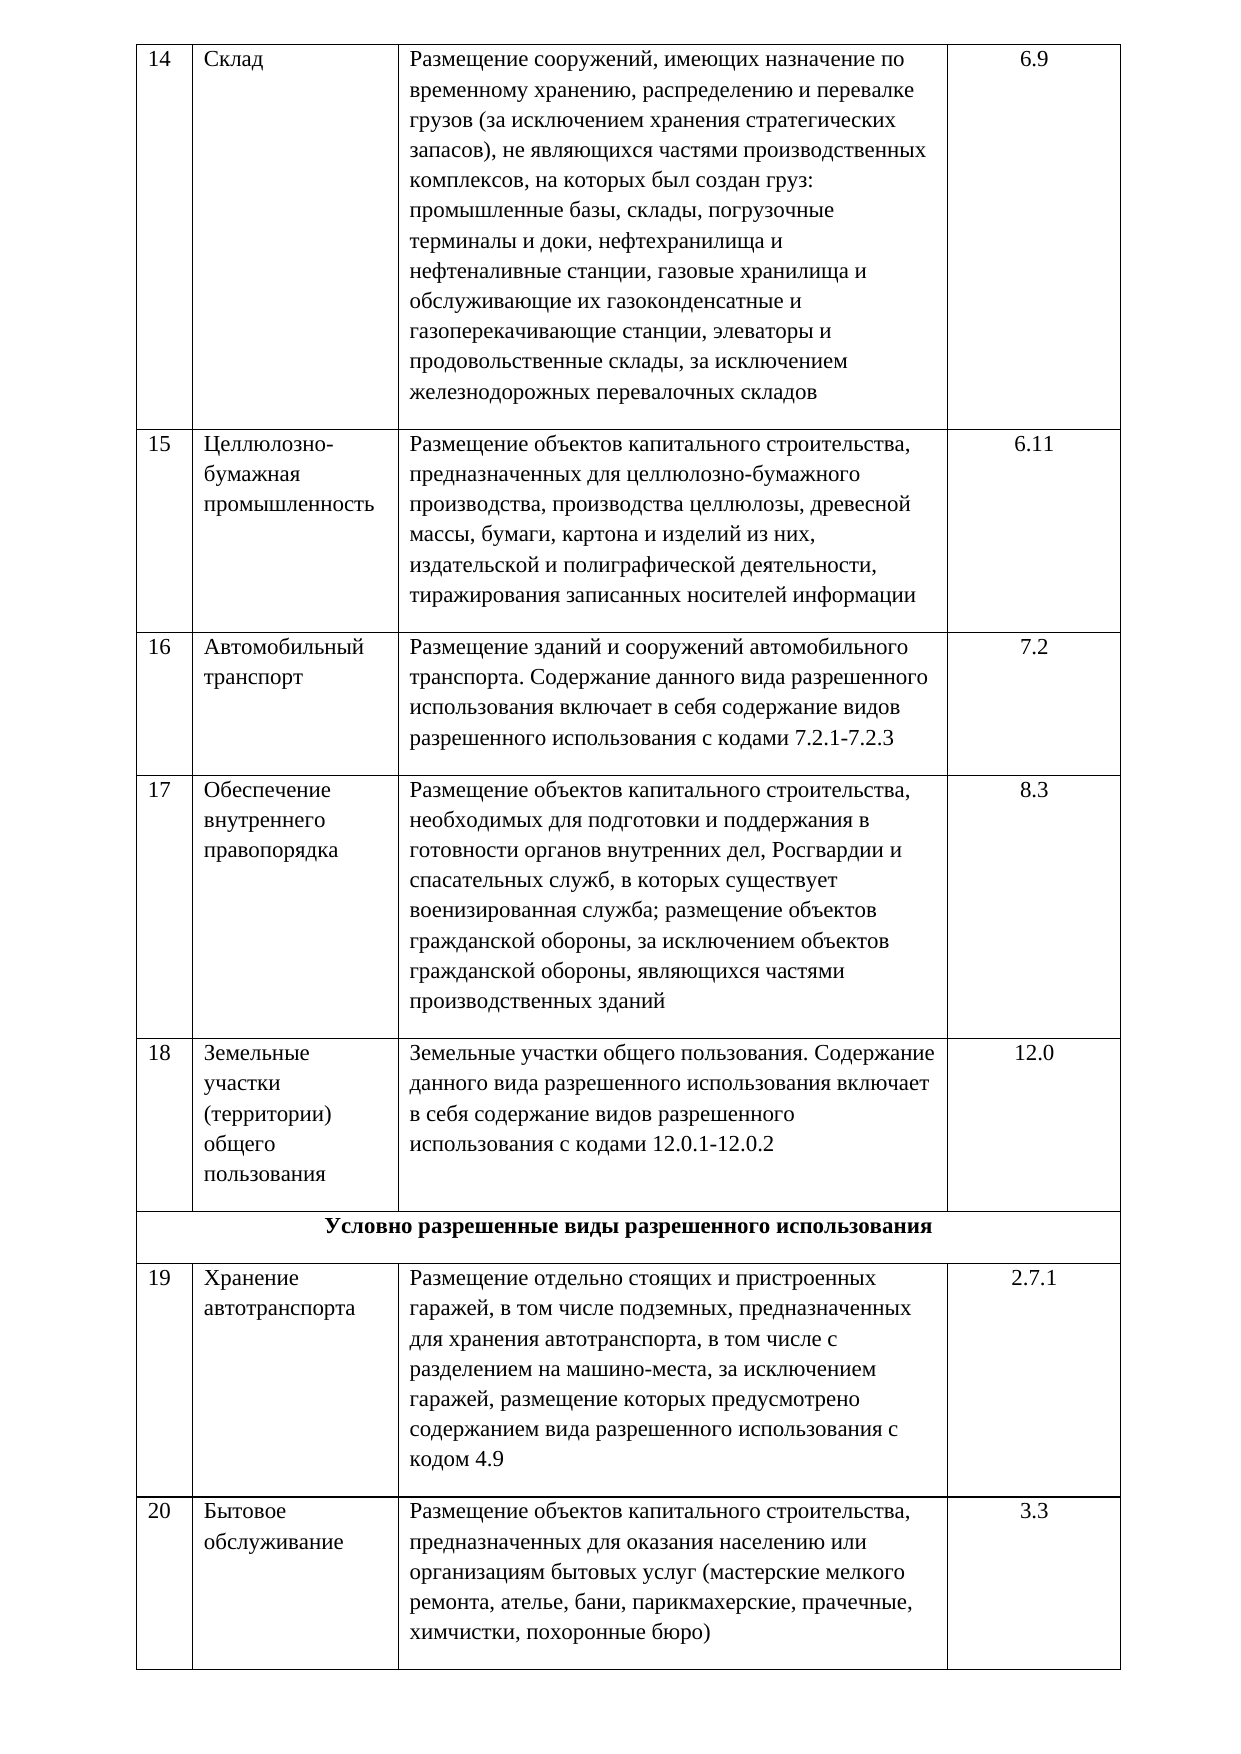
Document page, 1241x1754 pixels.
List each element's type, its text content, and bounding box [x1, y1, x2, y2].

table_cell Хранение автотранспорта [193, 1264, 398, 1496]
table_cell 3.3 [948, 1498, 1120, 1669]
table_cell 6.9 [948, 45, 1120, 429]
table_cell Размещение объектов капитального строительства, предназначенных для целлюлозно-бумажного производства, производства целлюлозы, древесной массы, бумаги, картона и изделий из них, издательской и полиграфической деятельности, тиражирования записанных носителей информации [399, 430, 947, 632]
table_cell Земельные участки (территории) общего пользования [193, 1039, 398, 1211]
table_cell 19 [137, 1264, 192, 1496]
table_cell 6.11 [948, 430, 1120, 632]
table_cell 2.7.1 [948, 1264, 1120, 1496]
table_cell 18 [137, 1039, 192, 1211]
table_cell Целлюлозно-бумажная промышленность [193, 430, 398, 632]
table_cell 20 [137, 1498, 192, 1669]
table_cell Размещение отдельно стоящих и пристроенных гаражей, в том числе подземных, предназначенных для хранения автотранспорта, в том числе с разделением на машино-места, за исключением гаражей, размещение которых предусмотрено содержанием вида разрешенного использования с кодом 4.9 [399, 1264, 947, 1496]
table_cell Обеспечение внутреннего правопорядка [193, 776, 398, 1038]
table_cell Размещение объектов капитального строительства, предназначенных для оказания населению или организациям бытовых услуг (мастерские мелкого ремонта, ателье, бани, парикмахерские, прачечные, химчистки, похоронные бюро) [399, 1498, 947, 1669]
table_cell Размещение сооружений, имеющих назначение по временному хранению, распределению и перевалке грузов (за исключением хранения стратегических запасов), не являющихся частями производственных комплексов, на которых был создан груз: промышленные базы, склады, погрузочные терминалы и доки, нефтехранилища и нефтеналивные станции, газовые хранилища и обслуживающие их газоконденсатные и газоперекачивающие станции, элеваторы и продовольственные склады, за исключением железнодорожных перевалочных складов [399, 45, 947, 429]
table_cell Размещение зданий и сооружений автомобильного транспорта. Содержание данного вида разрешенного использования включает в себя содержание видов разрешенного использования с кодами 7.2.1-7.2.3 [399, 633, 947, 774]
table_cell 12.0 [948, 1039, 1120, 1211]
table_cell Бытовое обслуживание [193, 1498, 398, 1669]
table_cell 14 [137, 45, 192, 429]
table_cell 8.3 [948, 776, 1120, 1038]
table_cell 15 [137, 430, 192, 632]
table_cell 17 [137, 776, 192, 1038]
table_cell Автомобильный транспорт [193, 633, 398, 774]
table_cell 7.2 [948, 633, 1120, 774]
table_cell Земельные участки общего пользования. Содержание данного вида разрешенного использования включает в себя содержание видов разрешенного использования с кодами 12.0.1-12.0.2 [399, 1039, 947, 1211]
table_cell 16 [137, 633, 192, 774]
table_cell Склад [193, 45, 398, 429]
table_cell Условно разрешенные виды разрешенного использования [137, 1212, 1120, 1263]
table_cell Размещение объектов капитального строительства, необходимых для подготовки и поддержания в готовности органов внутренних дел, Росгвардии и спасательных служб, в которых существует военизированная служба; размещение объектов гражданской обороны, за исключением объектов гражданской обороны, являющихся частями производственных зданий [399, 776, 947, 1038]
